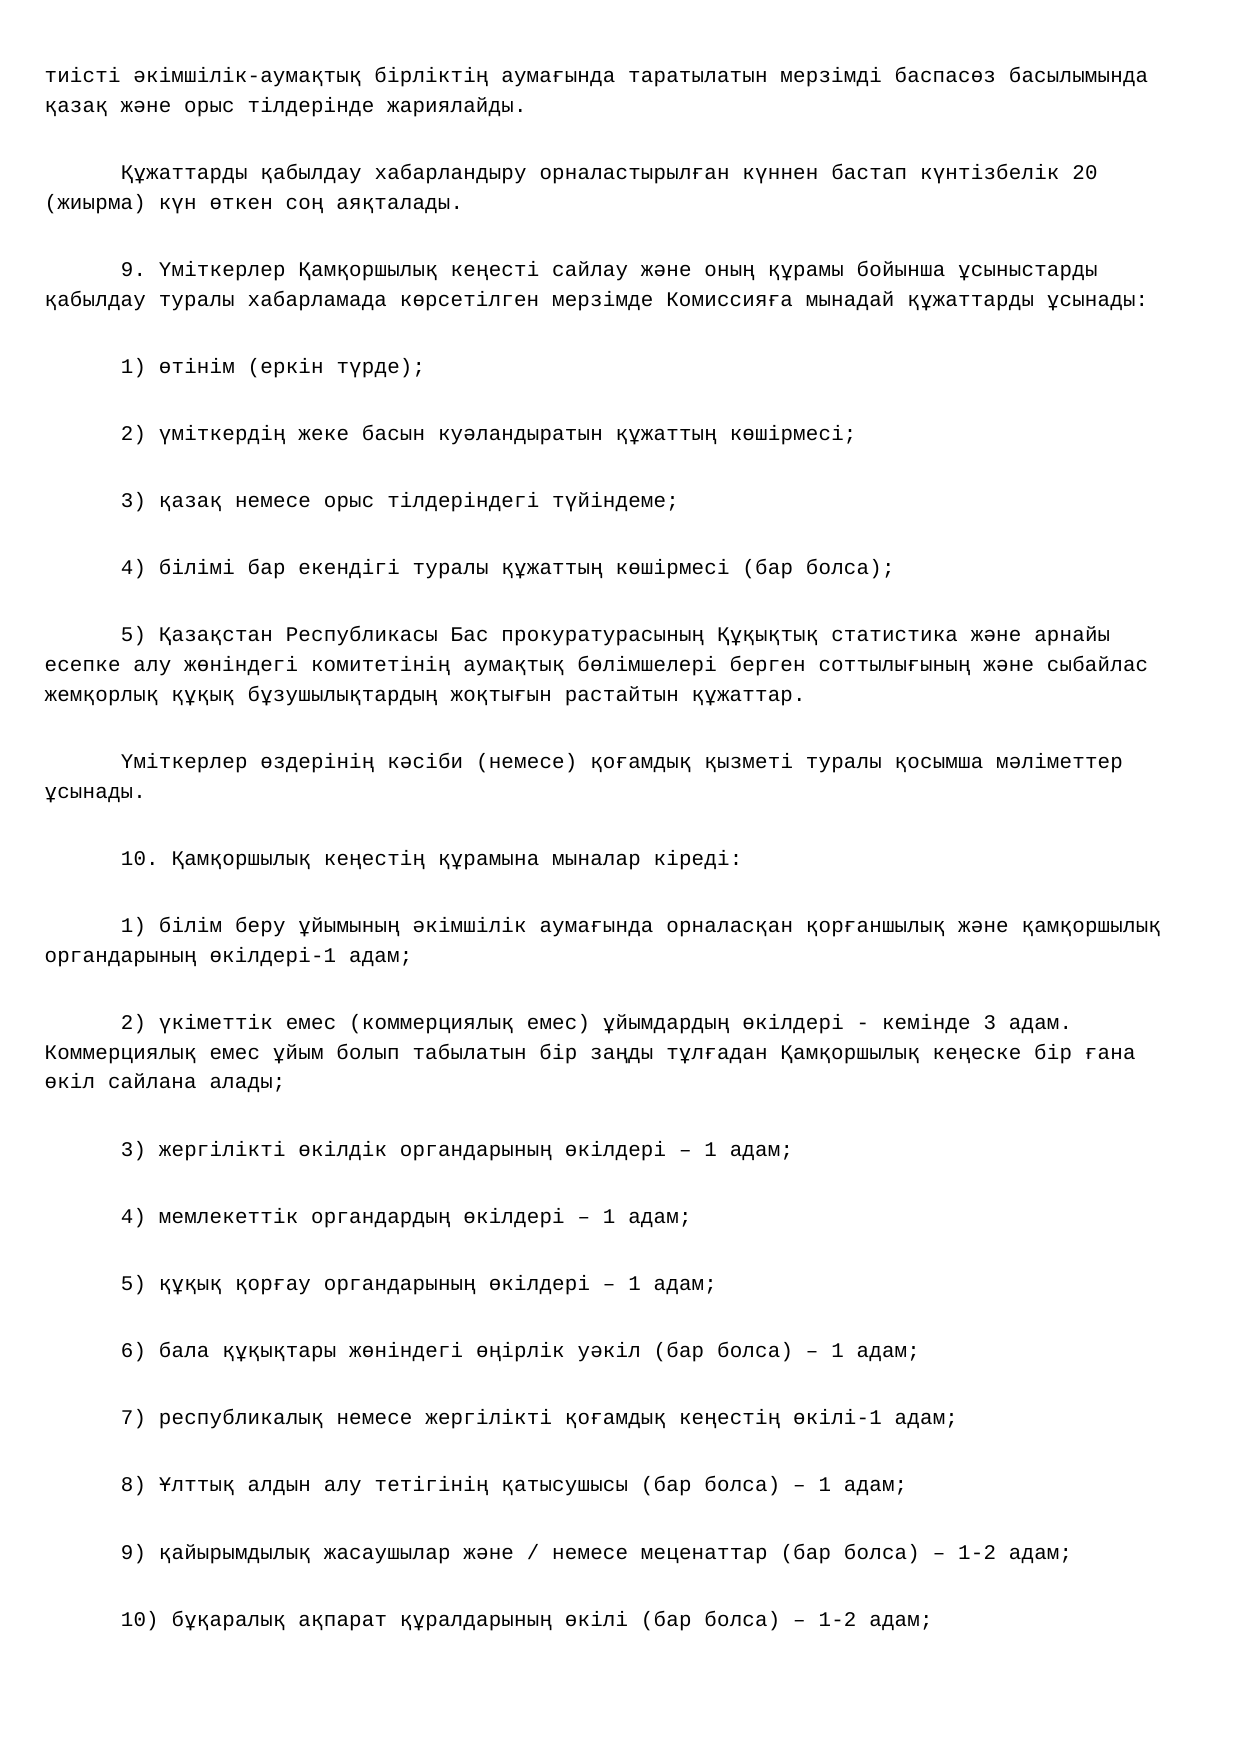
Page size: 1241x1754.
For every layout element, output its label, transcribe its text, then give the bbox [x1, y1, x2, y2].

text 10. Қамқоршылық кеңестің құрамына мыналар кіреді: [44, 842, 1196, 872]
text 4) мемлекеттік органдардың өкілдері – 1 адам; [44, 1200, 1196, 1229]
text 6) бала құқықтары жөніндегі өңірлік уәкіл (бар болса) – 1 адам; [44, 1334, 1196, 1364]
text 3) жергілікті өкілдік органдарының өкілдері – 1 адам; [44, 1132, 1196, 1162]
text 9) қайырымдылық жасаушылар және / немесе меценаттар (бар болса) – 1-2 адам; [44, 1536, 1196, 1565]
text 9. Үміткерлер Қамқоршылық кеңесті сайлау және оның құрамы бойынша ұсыныстарды қабылдау туралы хабарламада көрсетілген мерзімде Комиссияға мынадай құжаттарды ұсынады: [44, 253, 1196, 312]
text 5) құқық қорғау органдарының өкілдері – 1 адам; [44, 1267, 1196, 1297]
text 1) білім беру ұйымының әкімшілік аумағында орналасқан қорғаншылық және қамқоршылық органдарының өкілдері-1 адам; [44, 909, 1196, 968]
text 8) Ұлттық алдын алу тетігінің қатысушысы (бар болса) – 1 адам; [44, 1468, 1196, 1498]
text 7) республикалық немесе жергілікті қоғамдық кеңестің өкілі-1 адам; [44, 1401, 1196, 1431]
text 3) қазақ немесе орыс тілдеріндегі түйіндеме; [44, 484, 1196, 514]
text 2) үкіметтік емес (коммерциялық емес) ұйымдардың өкілдері - кемінде 3 адам. Коммерциялық емес ұйым болып табылатын бір заңды тұлғадан Қамқоршылық кеңеске бір ғана өкіл сайлана алады; [44, 1006, 1196, 1095]
text 2) үміткердің жеке басын куәландыратын құжаттың көшірмесі; [44, 417, 1196, 447]
text 4) білімі бар екендігі туралы құжаттың көшірмесі (бар болса); [44, 551, 1196, 581]
text 10) бұқаралық ақпарат құралдарының өкілі (бар болса) – 1-2 адам; [44, 1603, 1196, 1632]
text Үміткерлер өздерінің кәсіби (немесе) қоғамдық қызметі туралы қосымша мәліметтер ұсынады. [44, 745, 1196, 804]
text 1) өтінім (еркін түрде); [44, 350, 1196, 379]
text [44, 59, 1196, 118]
text 5) Қазақстан Республикасы Бас прокуратурасының Құқықтық статистика және арнайы есепке алу жөніндегі комитетінің аумақтық бөлімшелері берген соттылығының және сыбайлас жемқорлық құқық бұзушылықтардың жоқтығын растайтын құжаттар. [44, 618, 1196, 707]
text Құжаттарды қабылдау хабарландыру орналастырылған күннен бастап күнтізбелік 20 (жиырма) күн өткен соң аяқталады. [44, 156, 1196, 215]
